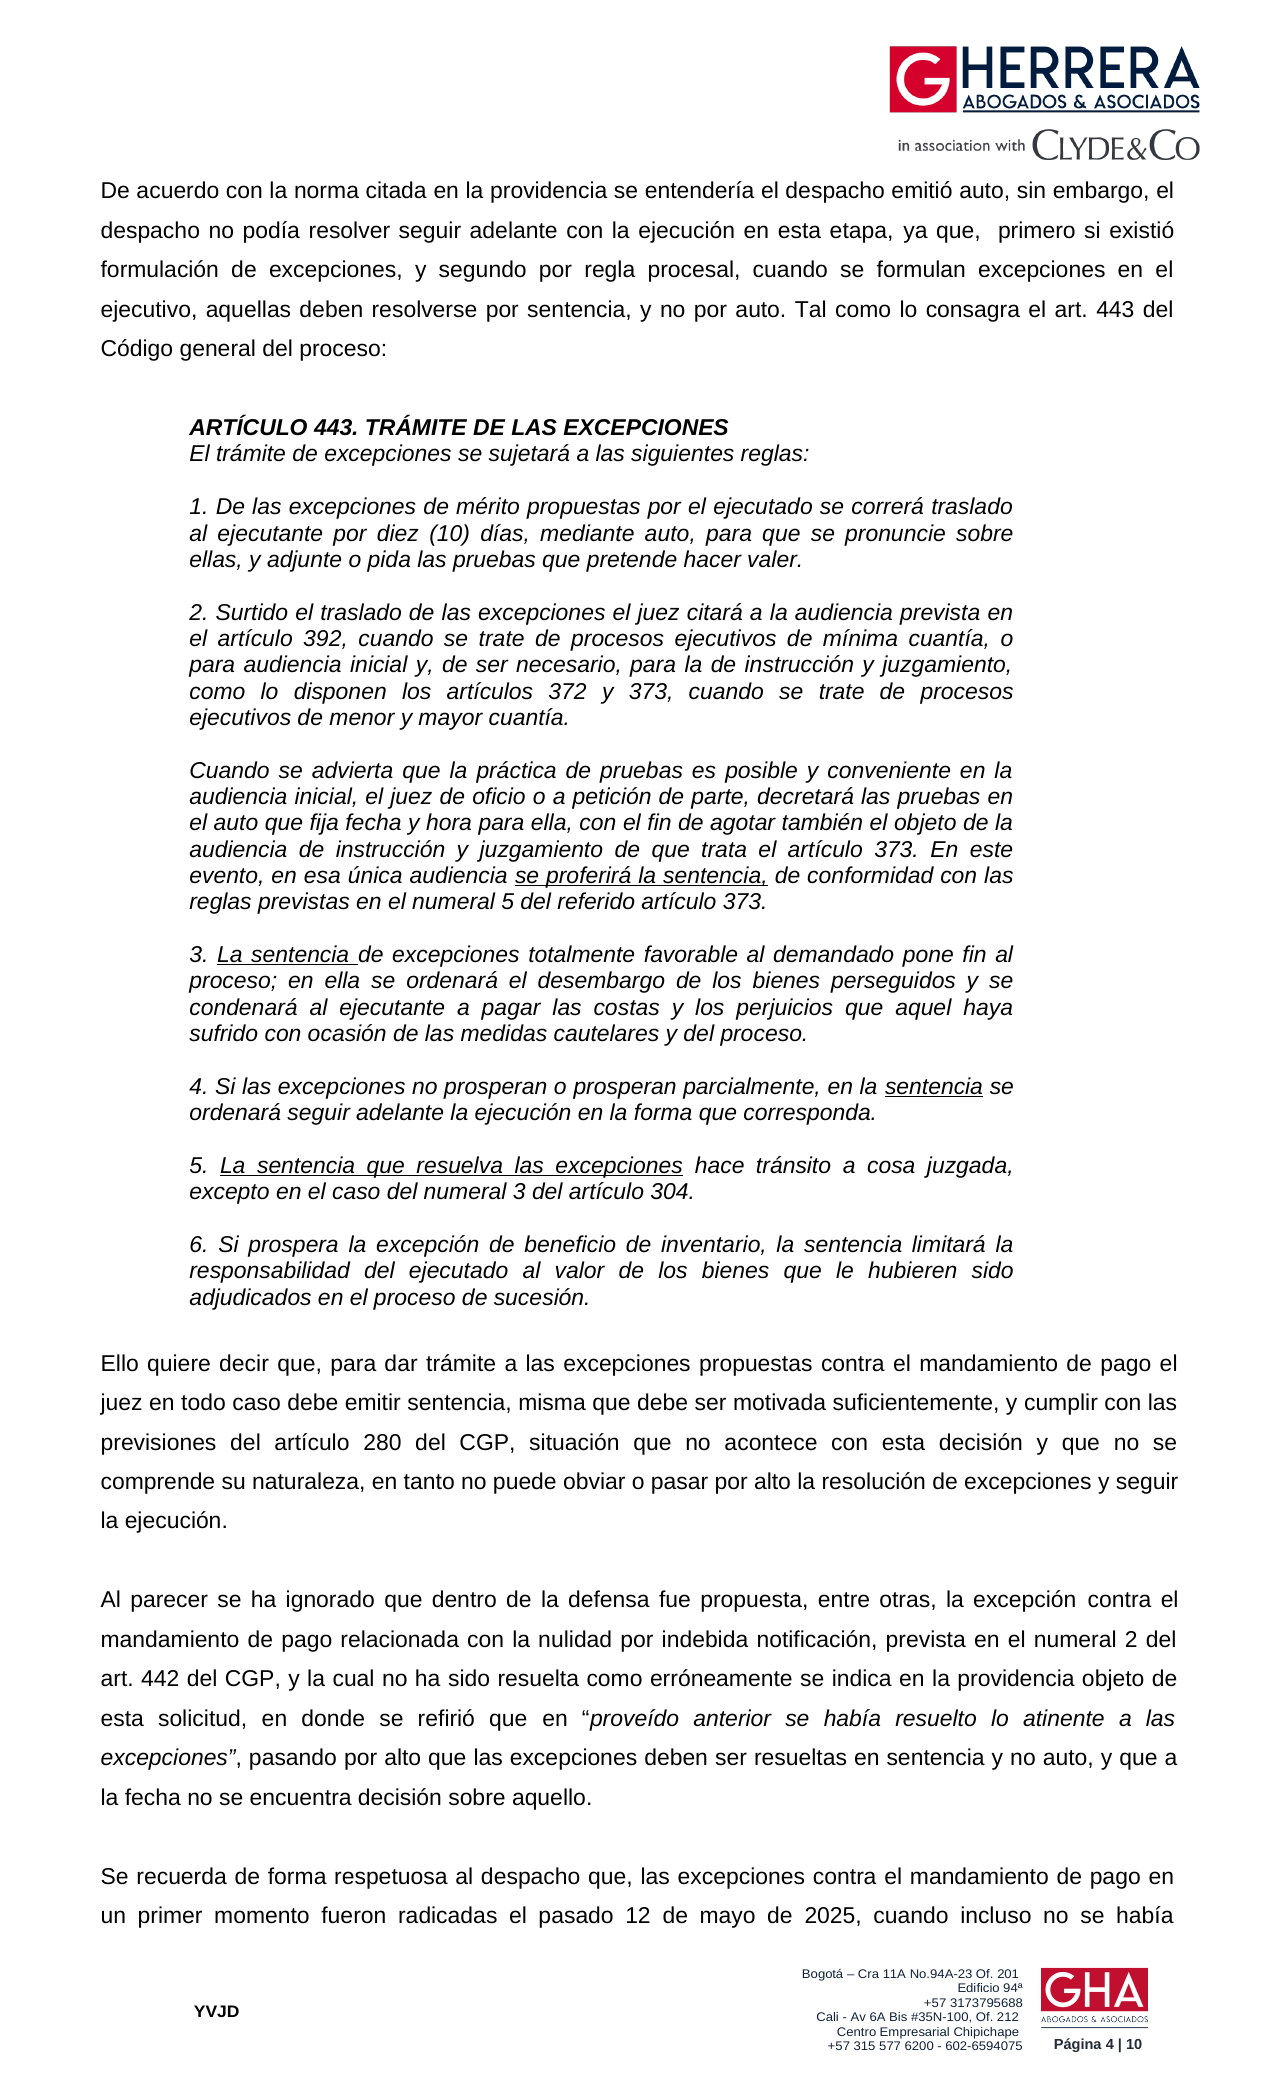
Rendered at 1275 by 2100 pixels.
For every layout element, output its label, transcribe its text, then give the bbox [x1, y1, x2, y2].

picture [869, 29, 1220, 177]
text 5. La sentencia que resuelva las excepciones hace tránsito a cosa juzgada, excepto en el caso del numeral 3 del artículo 304. [189, 1152, 1016, 1205]
text Al parecer se ha ignorado que dentro de la defensa fue propuesta, entre otras, la excepción contra el mandamiento de pago relacionada con la nulidad por indebida notificación, prevista en el numeral 2 del art. 442 del CGP, y la cual no ha sido resuelta como erróneamente se indica en la providencia objeto de esta solicitud, en donde se refirió que en “proveído anterior se había resuelto lo atinente a las excepciones”, pasando por alto que las excepciones deben ser resueltas en sentencia y no auto, y que a la fecha no se encuentra decisión sobre aquello. [100, 1586, 1178, 1810]
text Cuando se advierta que la práctica de pruebas es posible y conveniente en la audiencia inicial, el juez de oficio o a petición de parte, decretará las pruebas en el auto que fija fecha y hora para ella, con el fin de agotar también el objeto de la audiencia de instrucción y juzgamiento de que trata el artículo 373. En este evento, en esa única audiencia se proferirá la sentencia, de conformidad con las reglas previstas en el numeral 5 del referido artículo 373. [189, 757, 1016, 915]
text Ello quiere decir que, para dar trámite a las excepciones propuestas contra el mandamiento de pago el juez en todo caso debe emitir sentencia, misma que debe ser motivada suficientemente, y cumplir con las previsiones del artículo 280 del CGP, situación que no acontece con esta decisión y que no se comprende su naturaleza, en tanto no puede obviar o pasar por alto la resolución de excepciones y seguir la ejecución. [100, 1349, 1178, 1534]
text ARTÍCULO 443. TRÁMITE DE LAS EXCEPCIONES [189, 414, 1016, 440]
text 6. Si prospera la excepción de beneficio de inventario, la sentencia limitará la responsabilidad del ejecutado al valor de los bienes que le hubieren sido adjudicados en el proceso de sucesión. [189, 1231, 1016, 1310]
picture [1034, 1964, 1154, 2032]
text 1. De las excepciones de mérito propuestas por el ejecutado se correrá traslado al ejecutante por diez (10) días, mediante auto, para que se pronuncie sobre ellas, y adjunte o pida las pruebas que pretende hacer valer. [189, 493, 1016, 572]
text El trámite de excepciones se sujetará a las siguientes reglas: [189, 440, 1016, 467]
text 4. Si las excepciones no prosperan o prosperan parcialmente, en la sentencia se ordenará seguir adelante la ejecución en la forma que corresponda. [189, 1073, 1016, 1126]
text De acuerdo con la norma citada en la providencia se entendería el despacho emitió auto, sin embargo, el despacho no podía resolver seguir adelante con la ejecución en esta etapa, ya que, primero si existió formulación de excepciones, y segundo por regla procesal, cuando se formulan excepciones en el ejecutivo, aquellas deben resolverse por sentencia, y no por auto. Tal como lo consagra el art. 443 del Código general del proceso: [100, 177, 1174, 361]
text 3. La sentencia de excepciones totalmente favorable al demandado pone fin al proceso; en ella se ordenará el desembargo de los bienes perseguidos y se condenará al ejecutante a pagar las costas y los perjuicios que aquel haya sufrido con ocasión de las medidas cautelares y del proceso. [189, 941, 1016, 1047]
text 2. Surtido el traslado de las excepciones el juez citará a la audiencia prevista en el artículo 392, cuando se trate de procesos ejecutivos de mínima cuantía, o para audiencia inicial y, de ser necesario, para la de instrucción y juzgamiento, como lo disponen los artículos 372 y 373, cuando se trate de procesos ejecutivos de menor y mayor cuantía. [189, 598, 1016, 730]
